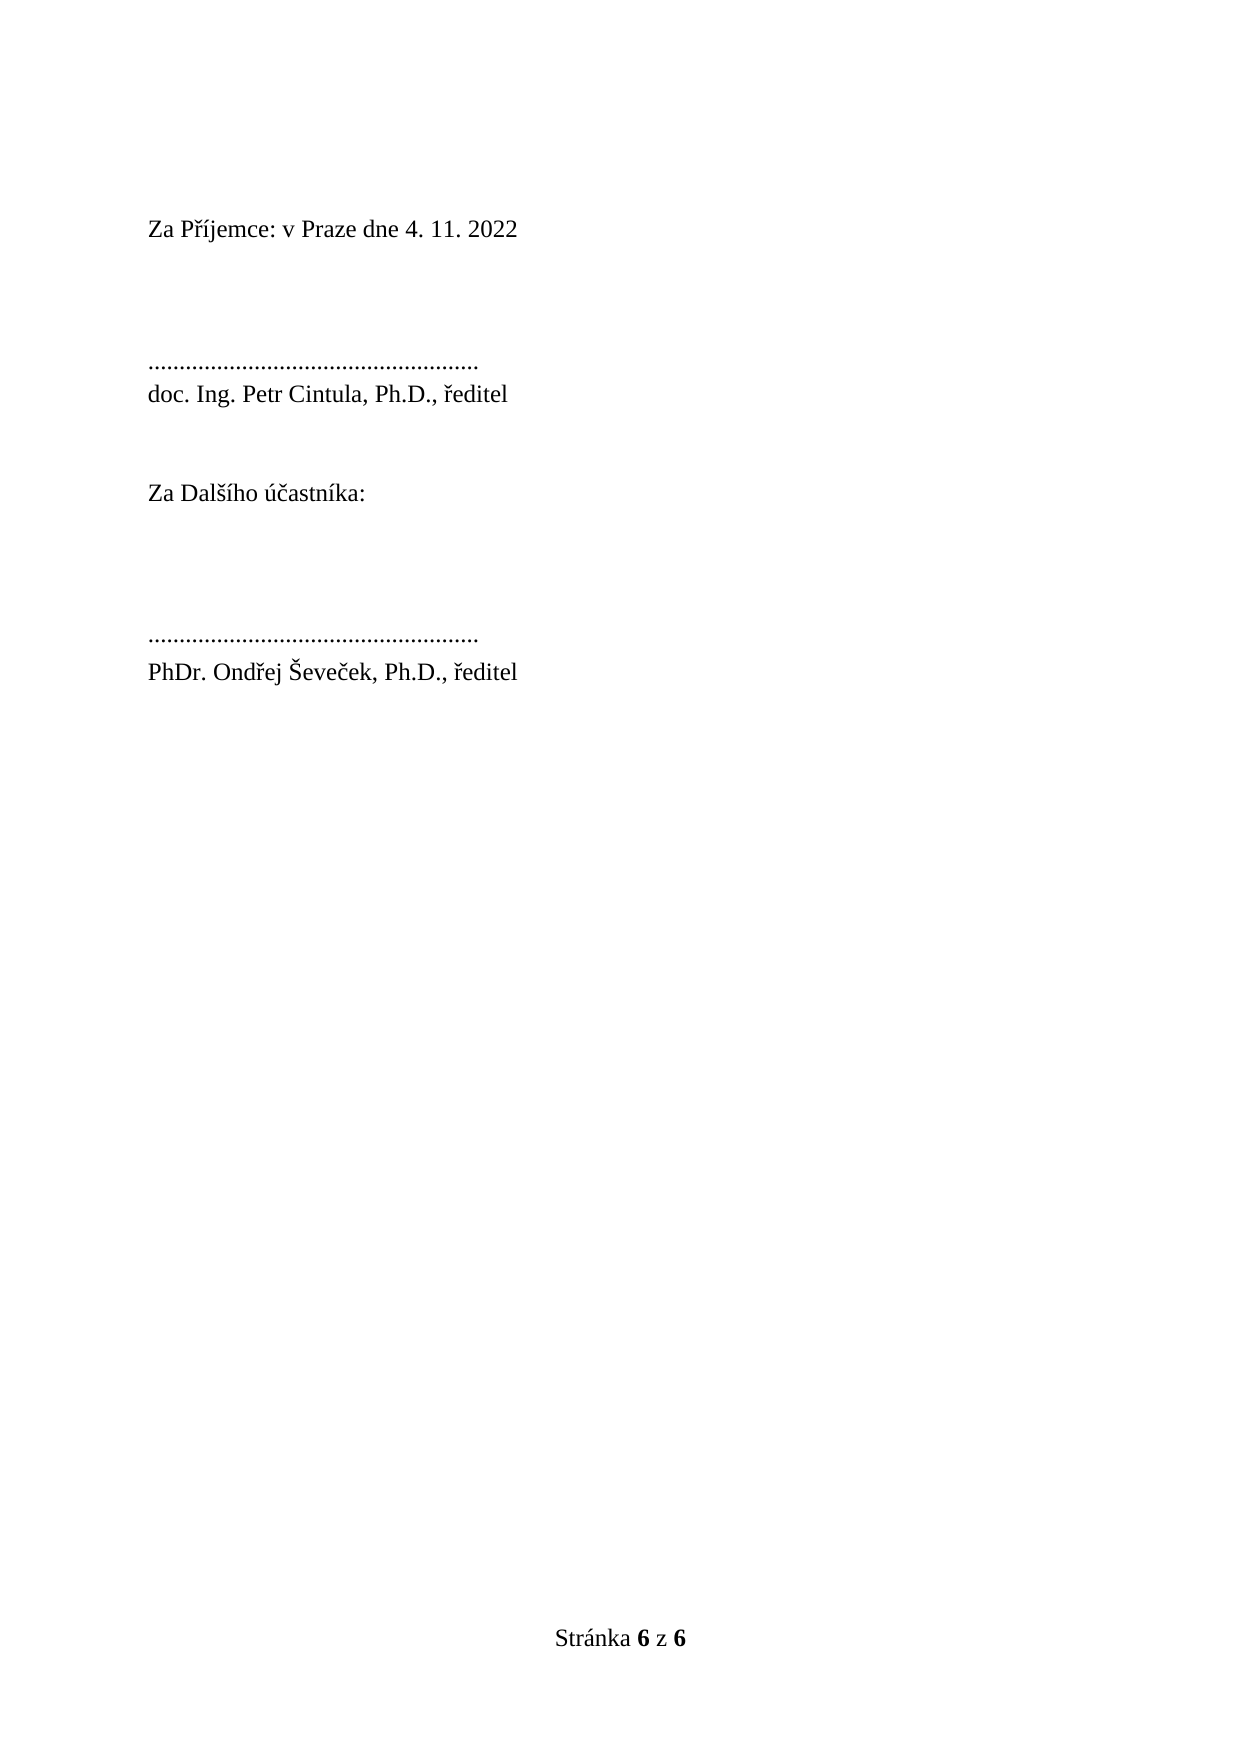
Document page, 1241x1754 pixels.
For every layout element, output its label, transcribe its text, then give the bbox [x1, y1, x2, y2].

text ..................................................... [148, 619, 1092, 648]
text doc. Ing. Petr Cintula, Ph.D., ředitel [148, 379, 1092, 407]
text PhDr. Ondřej Ševeček, Ph.D., ředitel [148, 657, 1093, 718]
text Za Příjemce: v Praze dne 4. 11. 2022 [148, 214, 1092, 242]
text Za Dalšího účastníka: [148, 478, 1092, 507]
text ..................................................... [148, 346, 1092, 374]
